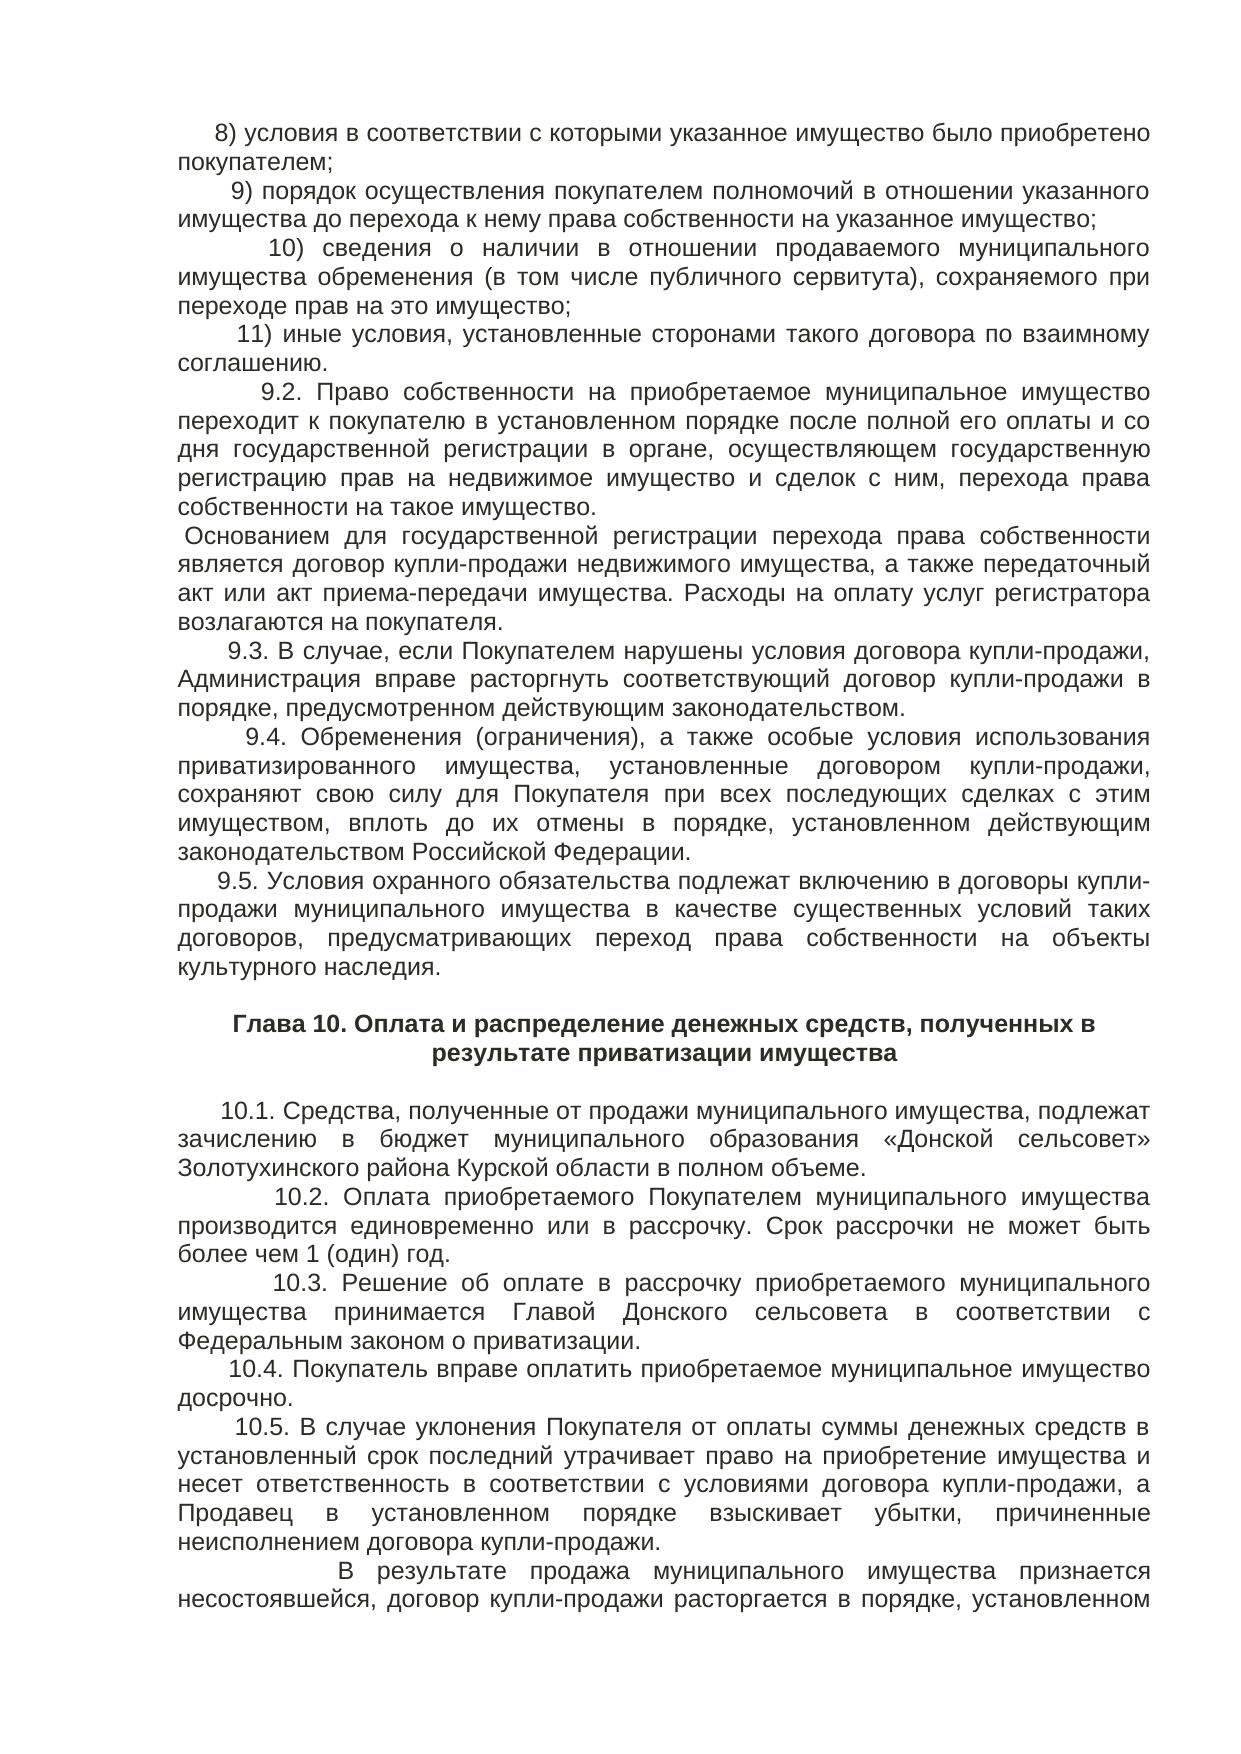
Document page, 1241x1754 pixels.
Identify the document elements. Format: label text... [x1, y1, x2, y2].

text 10) сведения о наличии в отношении продаваемого муниципального имущества обременения (в том числе публичного сервитута), сохраняемого при переходе прав на это имущество; [177, 233, 1152, 319]
text Глава 10. Оплата и распределение денежных средств, полученных в результате приватизации имущества [177, 1009, 1152, 1067]
text Основанием для государственной регистрации перехода права собственности является договор купли-продажи недвижимого имущества, а также передаточный акт или акт приема-передачи имущества. Расходы на оплату услуг регистратора возлагаются на покупателя. [177, 521, 1152, 636]
text 8) условия в соответствии с которыми указанное имущество было приобретено покупателем; [177, 118, 1152, 176]
text 11) иные условия, установленные сторонами такого договора по взаимному соглашению. [177, 319, 1152, 377]
text 10.3. Решение об оплате в рассрочку приобретаемого муниципального имущества принимается Главой Донского сельсовета в соответствии с Федеральным законом о приватизации. [177, 1268, 1152, 1354]
text 9) порядок осуществления покупателем полномочий в отношении указанного имущества до перехода к нему права собственности на указанное имущество; [177, 176, 1152, 233]
text 9.3. В случае, если Покупателем нарушены условия договора купли-продажи, Администрация вправе расторгнуть соответствующий договор купли-продажи в порядке, предусмотренном действующим законодательством. [177, 636, 1152, 722]
text 9.5. Условия охранного обязательства подлежат включению в договоры купли-продажи муниципального имущества в качестве существенных условий таких договоров, предусматривающих переход права собственности на объекты культурного наследия. [177, 866, 1152, 981]
text 9.4. Обременения (ограничения), а также особые условия использования приватизированного имущества, установленные договором купли-продажи, сохраняют свою силу для Покупателя при всех последующих сделках с этим имуществом, вплоть до их отмены в порядке, установленном действующим законодательством Российской Федерации. [177, 722, 1152, 866]
text 10.2. Оплата приобретаемого Покупателем муниципального имущества производится единовременно или в рассрочку. Срок рассрочки не может быть более чем 1 (один) год. [177, 1182, 1152, 1268]
text 9.2. Право собственности на приобретаемое муниципальное имущество переходит к покупателю в установленном порядке после полной его оплаты и со дня государственной регистрации в органе, осуществляющем государственную регистрацию прав на недвижимое имущество и сделок с ним, перехода права собственности на такое имущество. [177, 377, 1152, 521]
text 10.4. Покупатель вправе оплатить приобретаемое муниципальное имущество досрочно. [177, 1354, 1152, 1412]
text 10.1. Средства, полученные от продажи муниципального имущества, подлежат зачислению в бюджет муниципального образования «Донской сельсовет» Золотухинского района Курской области в полном объеме. [177, 1096, 1152, 1182]
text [177, 1556, 1152, 1613]
text 10.5. В случае уклонения Покупателя от оплаты суммы денежных средств в установленный срок последний утрачивает право на приобретение имущества и несет ответственность в соответствии с условиями договора купли-продажи, а Продавец в установленном порядке взыскивает убытки, причиненные неисполнением договора купли-продажи. [177, 1412, 1152, 1556]
